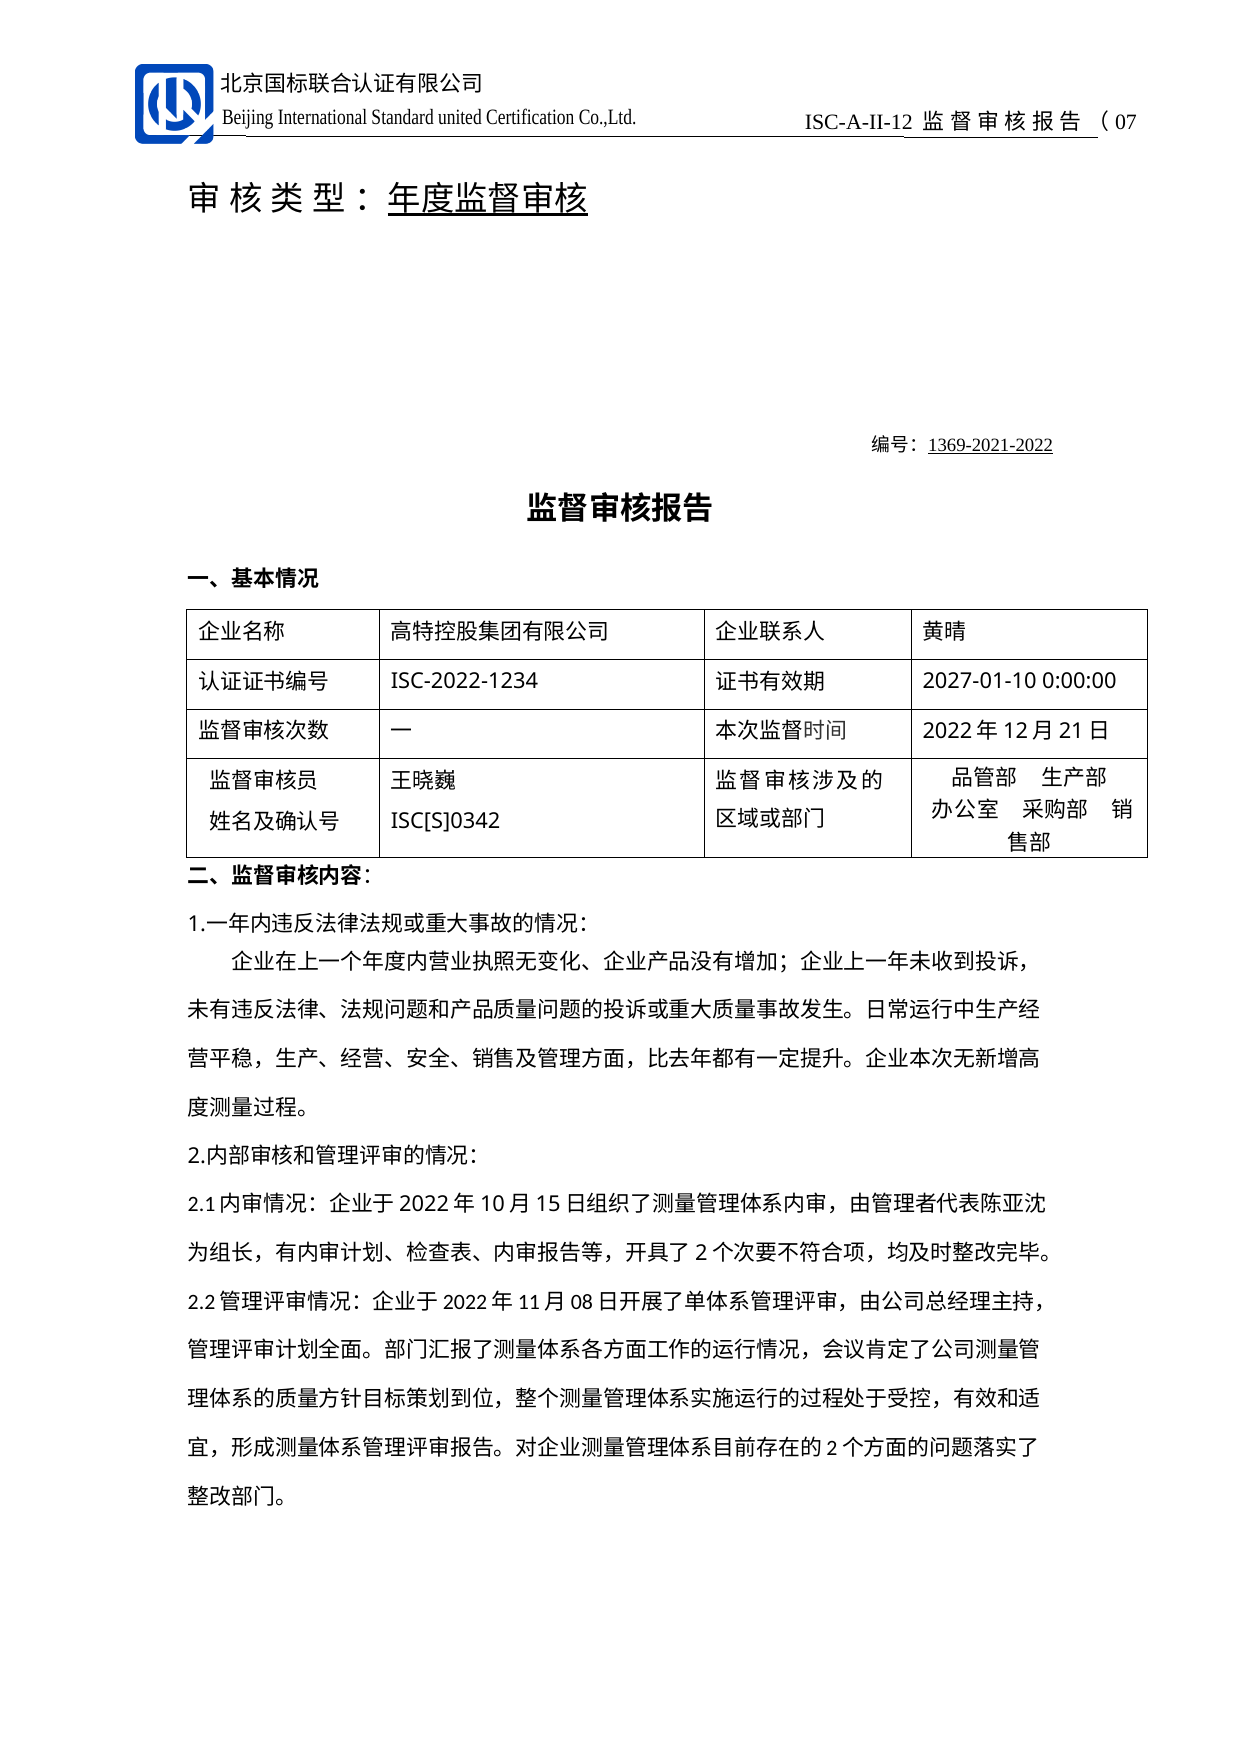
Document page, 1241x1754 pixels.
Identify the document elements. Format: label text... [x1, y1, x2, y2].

text 二、监督审核内容： [187, 858, 1053, 890]
text 2.内部审核和管理评审的情况： [187, 1138, 1053, 1170]
table_cell 认证证书编号 [187, 660, 379, 708]
text 2.1内审情况：企业于2022年10月15日组织了测量管理体系内审，由管理者代表陈亚沈为组长，有内审计划、检查表、内审报告等，开具了2个次要不符合项，均及时整改完毕。 [187, 1186, 1053, 1267]
table_cell 一 [380, 710, 704, 758]
table_header 黄晴 [912, 610, 1147, 659]
table_cell 监督审核涉及的区域或部门 [705, 759, 911, 857]
text 2.2管理评审情况：企业于2022年11月08日开展了单体系管理评审，由公司总经理主持，管理评审计划全面。部门汇报了测量体系各方面工作的运行情况，会议肯定了公司测量管理体系的质量方针目标策划到位，整个测量管理体系实施运行的过程处于受控，有效和适宜，形成测量体系管理评审报告。对企业测量管理体系目前存在的2个方面的问题落实了整改部门。 [187, 1283, 1053, 1511]
table_cell 证书有效期 [705, 660, 911, 708]
table_cell 本次监督时间 [705, 710, 911, 758]
text 一、基本情况 [187, 561, 1053, 593]
table_header 企业联系人 [705, 610, 911, 659]
text 监督审核报告 [187, 473, 1053, 538]
table_cell 2027-01-10 0:00:00 [912, 660, 1147, 708]
text 审核类型：年度监督审核 [187, 164, 1053, 229]
table_cell ISC-2022-1234 [380, 660, 704, 708]
table_header 企业名称 [187, 610, 379, 659]
text 1.一年内违反法律法规或重大事故的情况： [187, 906, 1053, 938]
table_cell 监督审核员 姓名及确认号 [187, 759, 379, 857]
picture [135, 64, 214, 144]
table_header 高特控股集团有限公司 [380, 610, 704, 659]
table_cell 王晓巍 ISC[S]0342 [380, 759, 704, 857]
text 企业在上一个年度内营业执照无变化、企业产品没有增加；企业上一年未收到投诉，未有违反法律、法规问题和产品质量问题的投诉或重大质量事故发生。日常运行中生产经营平稳，生产、经营、安全、销售及管理方面，比去年都有一定提升。企业本次无新增高度测量过程。 [187, 943, 1053, 1122]
text 编号：1369-2021-2022 [187, 427, 1053, 459]
table_cell 品管部 生产部 办公室 采购部 销售部 [912, 759, 1147, 857]
table_cell 监督审核次数 [187, 710, 379, 758]
table_cell 2022年12月21日 [912, 710, 1147, 758]
